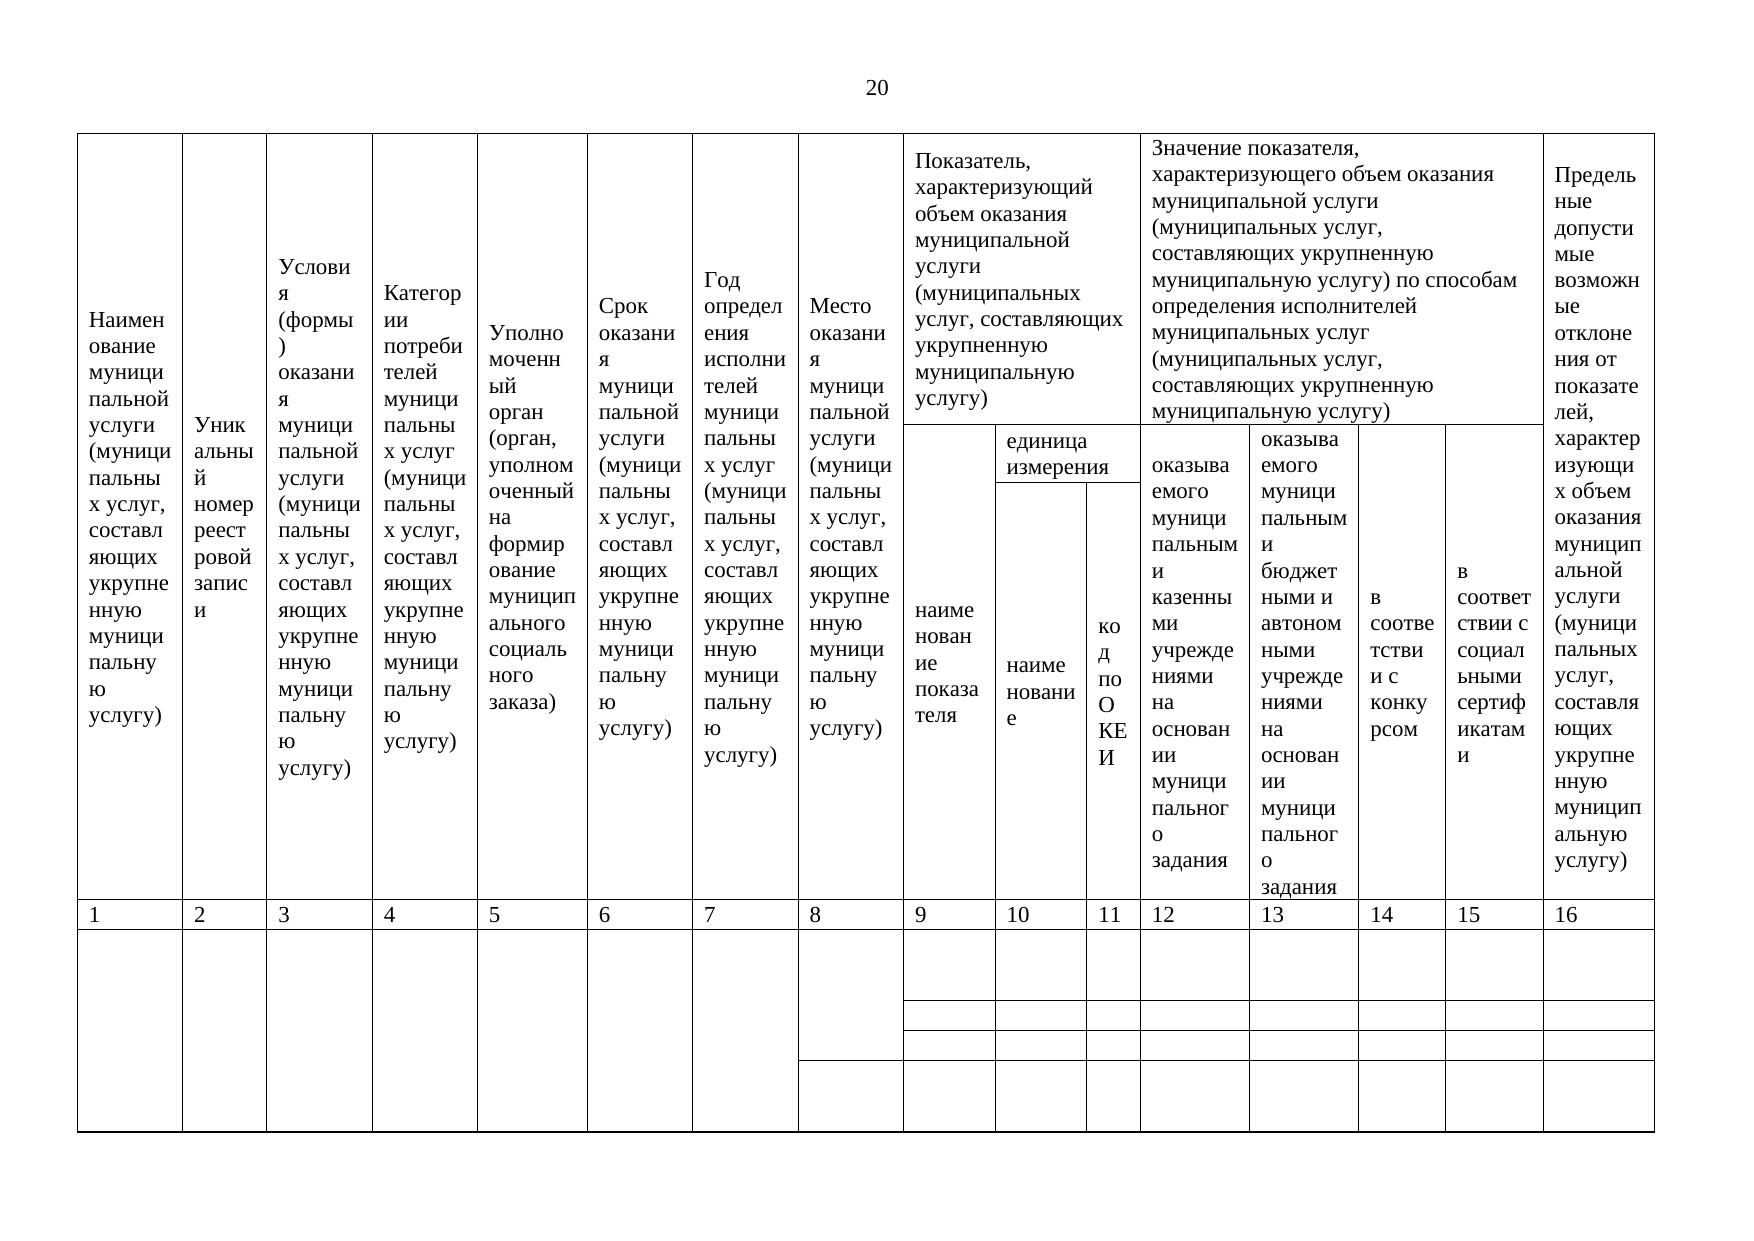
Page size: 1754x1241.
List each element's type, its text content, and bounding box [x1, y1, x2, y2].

table_cell [1544, 1031, 1654, 1059]
table_cell [1359, 1031, 1445, 1059]
table_cell Значение показателя, характеризующего объем оказания муниципальной услуги (муниципальных услуг, составляющих укрупненную муниципальную услугу) по способам определения исполнителей муниципальных услуг (муниципальных услуг, составляющих укрупненную муниципальную услугу) [1141, 134, 1543, 424]
table_cell [996, 1001, 1086, 1029]
table_cell [904, 1061, 995, 1131]
table_cell [1544, 1061, 1654, 1131]
table_cell [1087, 1031, 1140, 1059]
table_cell [1446, 1031, 1543, 1059]
table_cell [996, 930, 1086, 999]
table_cell [588, 930, 692, 1131]
table_cell [1250, 1061, 1358, 1131]
table_cell [1141, 930, 1249, 999]
table_cell [904, 930, 995, 999]
table_cell оказываемого муниципальными казенными учреждениями на основании муниципального задания [1141, 425, 1249, 899]
table_cell код по ОКЕИ [1087, 483, 1140, 899]
table_cell [1544, 930, 1654, 999]
table_cell [996, 1031, 1086, 1059]
table_cell в соответствии с конкурсом [1359, 425, 1445, 899]
table_cell 9 [904, 900, 995, 929]
table_cell [1359, 930, 1445, 999]
table_cell [1446, 1061, 1543, 1131]
table_cell Показатель, характеризующий объем оказания муниципальной услуги (муниципальных услуг, составляющих укрупненную муниципальную услугу) [904, 134, 1140, 424]
table_cell [1087, 1001, 1140, 1029]
table_cell наименование [996, 483, 1086, 899]
table_cell [1446, 1001, 1543, 1029]
table_cell 8 [799, 900, 903, 929]
table_cell [693, 930, 798, 1131]
table_cell [1087, 930, 1140, 999]
table_cell единица измерения [996, 425, 1140, 482]
table_cell [1359, 1001, 1445, 1029]
table_cell 6 [588, 900, 692, 929]
table_cell 10 [996, 900, 1086, 929]
table_cell Наименование муниципальной услуги (муниципальных услуг, составляющих укрупненную муниципальную услугу) [78, 134, 182, 899]
table_cell 1 [78, 900, 182, 929]
table_cell наименование показателя [904, 425, 995, 899]
table_cell 3 [267, 900, 372, 929]
table_cell [478, 930, 587, 1131]
table_cell [1141, 1031, 1249, 1059]
table_cell [1250, 930, 1358, 999]
table_cell [267, 930, 372, 1131]
table_cell 5 [478, 900, 587, 929]
table_cell 13 [1250, 900, 1358, 929]
table_cell Условия (формы) оказания муниципальной услуги (муниципальных услуг, составляющих укрупненную муниципальную услугу) [267, 134, 372, 899]
table_cell Место оказания муниципальной услуги (муниципальных услуг, составляющих укрупненную муниципальную услугу) [799, 134, 903, 899]
table_cell [1544, 1001, 1654, 1029]
table_cell [799, 930, 903, 1059]
table_cell 16 [1544, 900, 1654, 929]
table_cell [1359, 1061, 1445, 1131]
table_cell [183, 930, 266, 1131]
table_cell Год определения исполнителей муниципальных услуг (муниципальных услуг, составляющих укрупненную муниципальную услугу) [693, 134, 798, 899]
table_cell 15 [1446, 900, 1543, 929]
table_cell [1446, 930, 1543, 999]
table_cell [1250, 1001, 1358, 1029]
table_cell 4 [373, 900, 477, 929]
table_cell Уникальный номер реестровой записи [183, 134, 266, 899]
table_cell [373, 930, 477, 1131]
table_cell Срок оказания муниципальной услуги (муниципальных услуг, составляющих укрупненную муниципальную услугу) [588, 134, 692, 899]
table_cell [78, 930, 182, 1131]
table_cell [904, 1031, 995, 1059]
table_cell оказываемого муниципальными бюджетными и автономными учреждениями на основании муниципального задания [1250, 425, 1358, 899]
table_cell [799, 1061, 903, 1131]
table_cell 14 [1359, 900, 1445, 929]
table_cell 11 [1087, 900, 1140, 929]
table_cell Категории потребителей муниципальных услуг (муниципальных услуг, составляющих укрупненную муниципальную услугу) [373, 134, 477, 899]
table_cell 12 [1141, 900, 1249, 929]
table_cell 7 [693, 900, 798, 929]
table_cell [996, 1061, 1086, 1131]
table_cell 2 [183, 900, 266, 929]
table_cell [1141, 1061, 1249, 1131]
table_cell [904, 1001, 995, 1029]
table_cell в соответствии с социальными сертификатами [1446, 425, 1543, 899]
table_cell Предельные допустимые возможные отклонения от показателей, характеризующих объем оказания муниципальной услуги (муниципальных услуг, составляющих укрупненную муниципальную услугу) [1544, 134, 1654, 899]
table_cell [1087, 1061, 1140, 1131]
table_cell [1141, 1001, 1249, 1029]
table_cell Уполномоченный орган (орган, уполномоченный на формирование муниципального социального заказа) [478, 134, 587, 899]
table_cell [1250, 1031, 1358, 1059]
